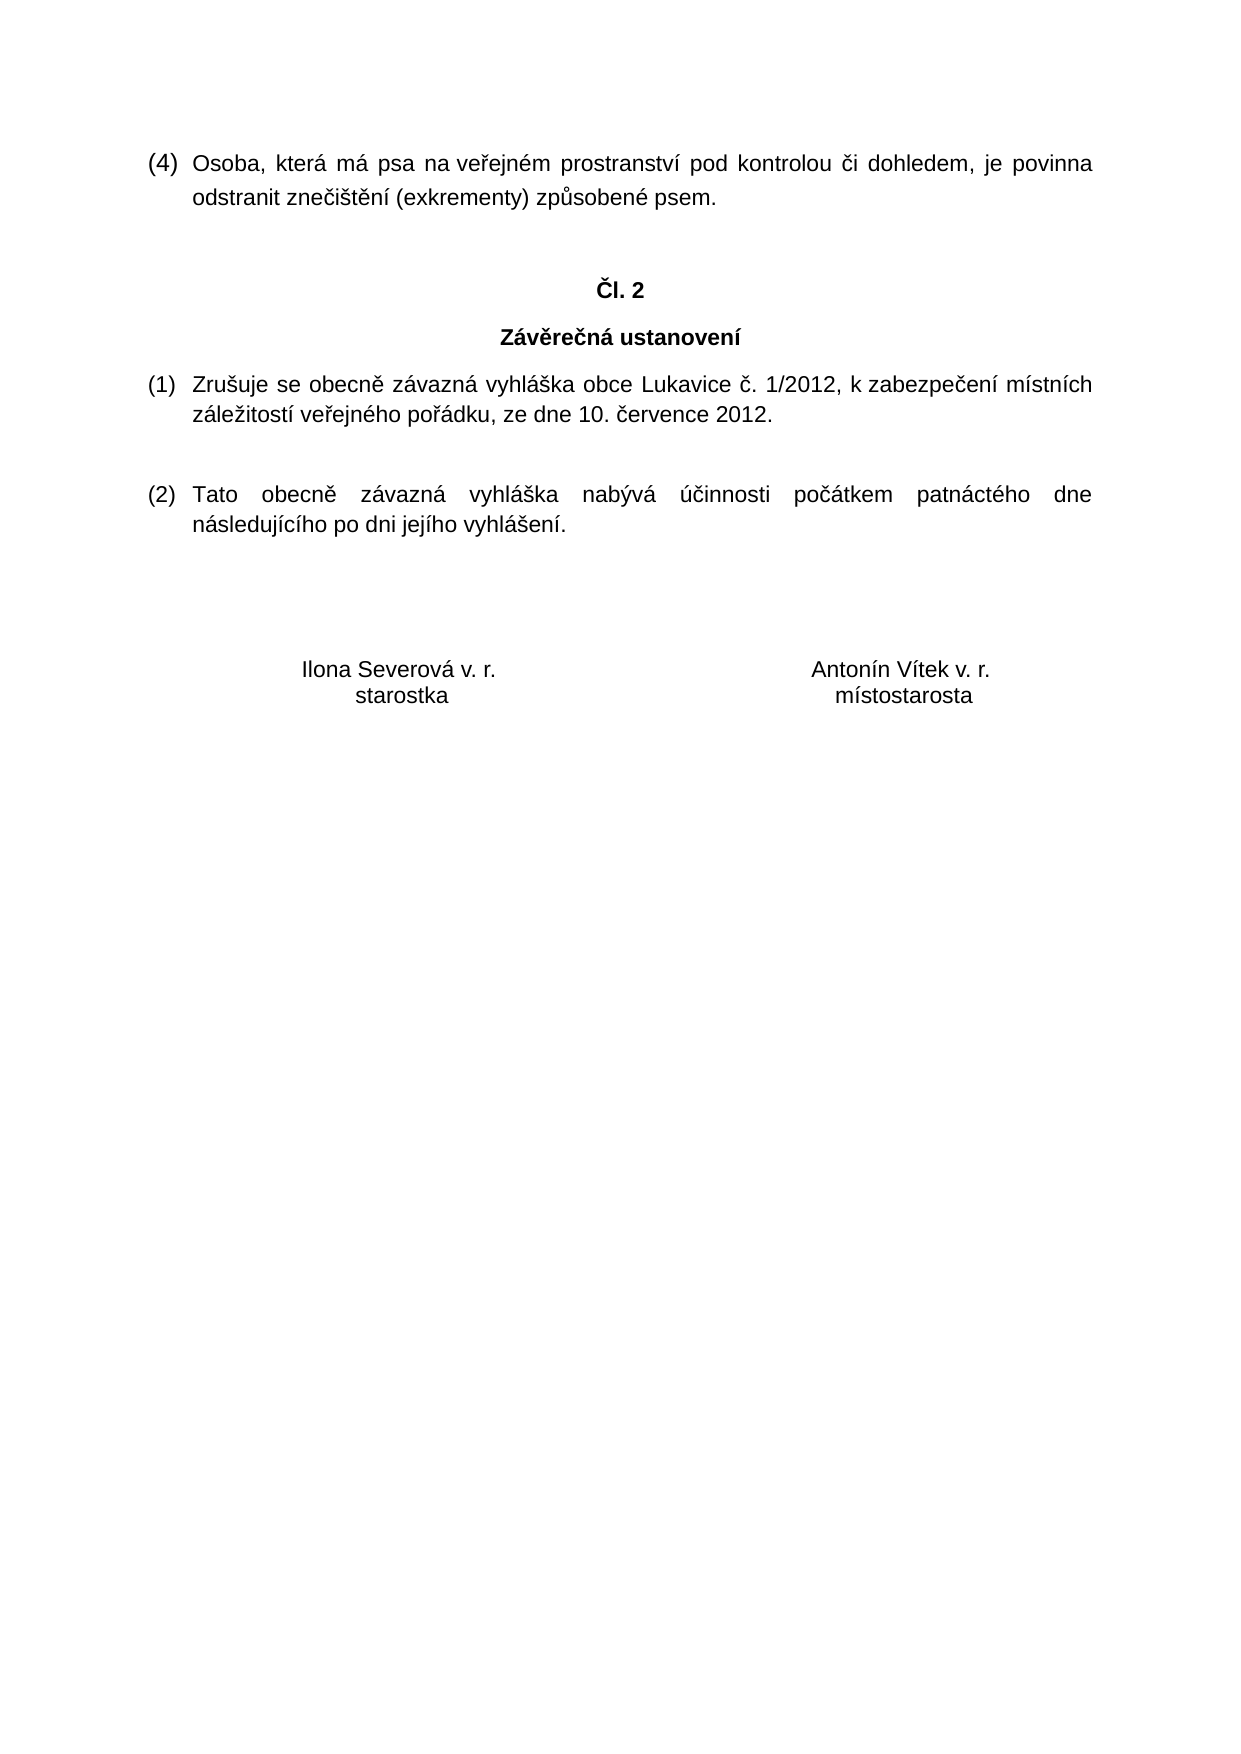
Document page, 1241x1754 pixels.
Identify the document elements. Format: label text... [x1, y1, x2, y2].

list Osoba, která má psa na veřejném prostranství pod kontrolou či dohledem, je povinna odstranit znečištění (exkrementy) způsobené psem. [148, 148, 1093, 211]
table_header Antonín Vítek v. r. místostarosta [650, 596, 1152, 714]
list Tato obecně závazná vyhláška nabývá účinnosti počátkem patnáctého dne následujícího po dni jejího vyhlášení. [148, 481, 1093, 537]
list Zrušuje se obecně závazná vyhláška obce Lukavice č. 1/2012, k zabezpečení místních záležitostí veřejného pořádku, ze dne 10. července 2012. [148, 371, 1093, 427]
text Závěrečná ustanovení [148, 324, 1093, 351]
text Čl. 2 [148, 277, 1093, 304]
table_header Ilona Severová v. r. starostka [148, 596, 650, 714]
